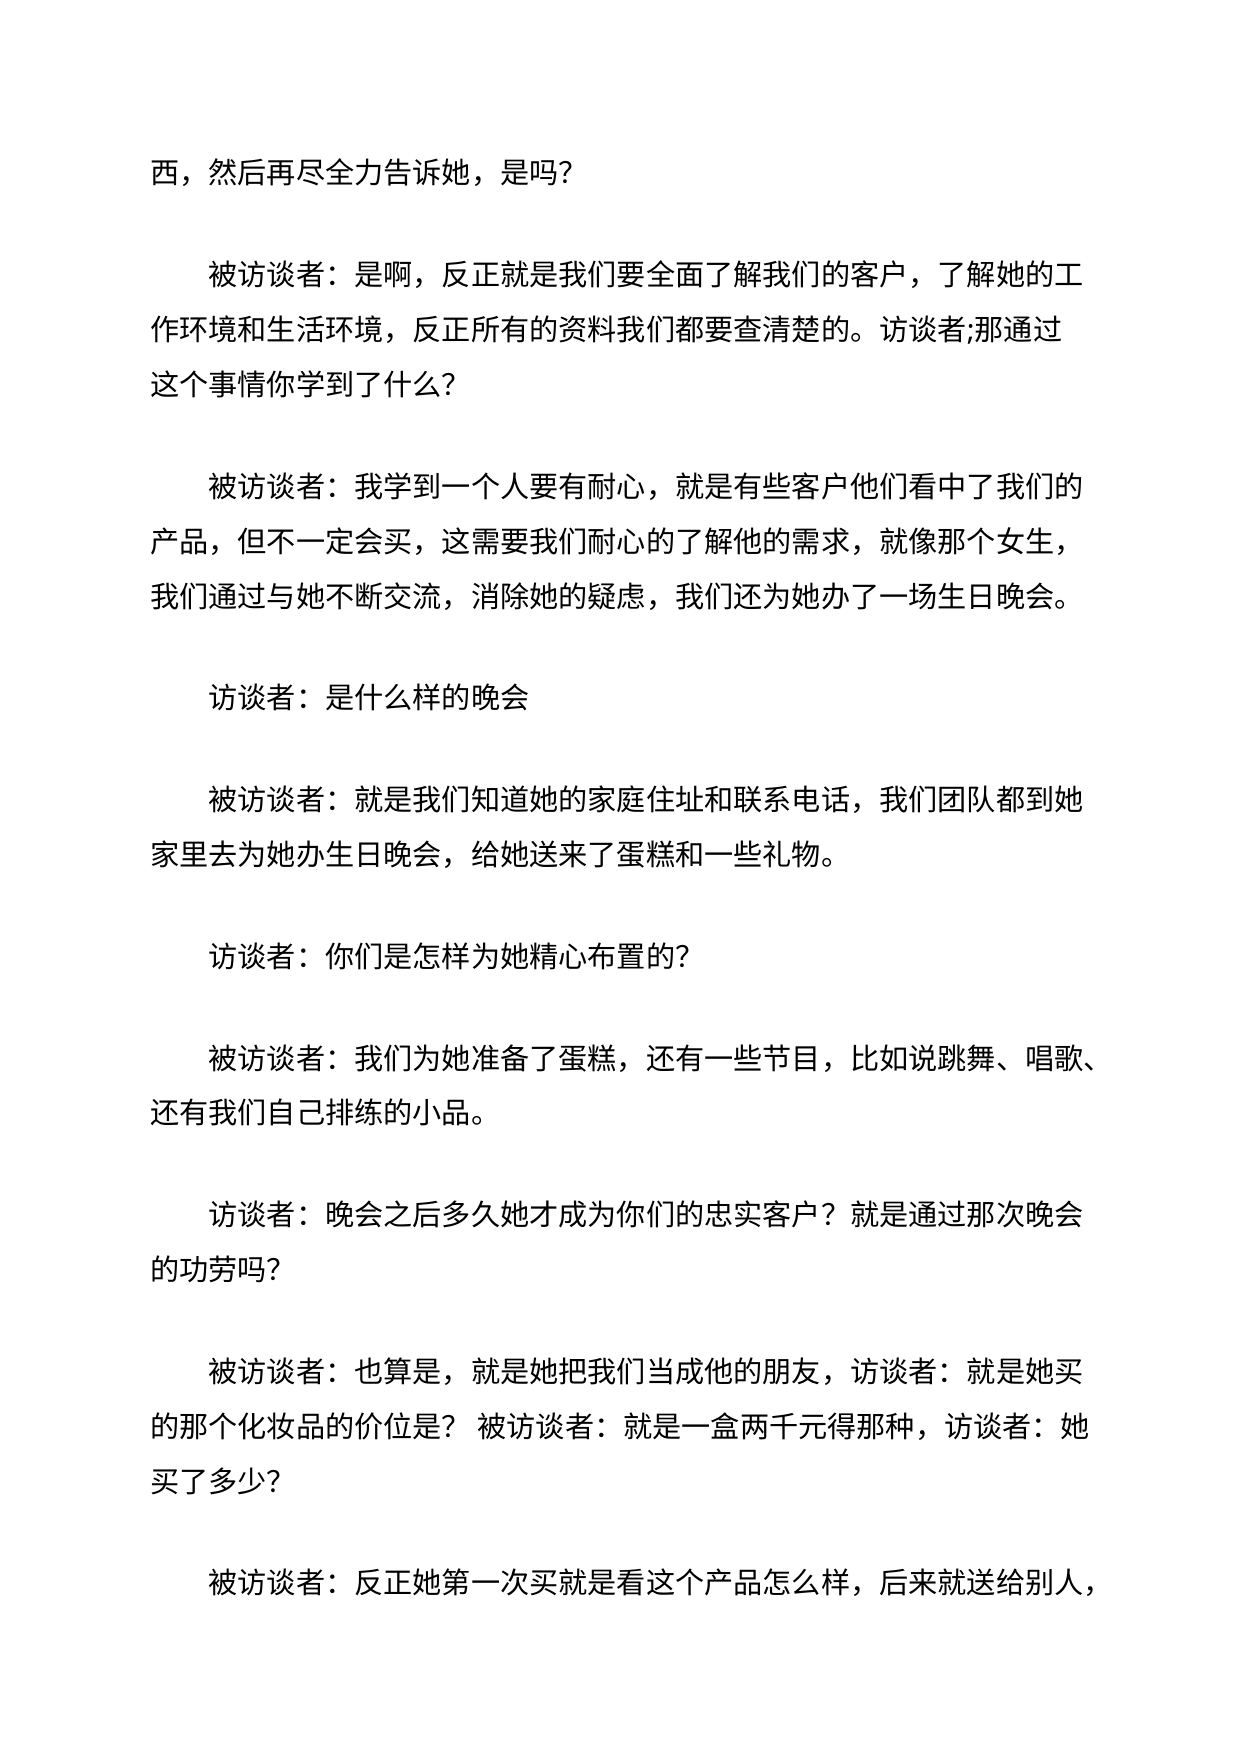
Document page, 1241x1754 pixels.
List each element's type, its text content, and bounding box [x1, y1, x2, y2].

text 访谈者：晚会之后多久她才成为你们的忠实客户？就是通过那次晚会的功劳吗？ [150, 1192, 1090, 1289]
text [150, 1560, 1090, 1602]
text 被访谈者：也算是，就是她把我们当成他的朋友，访谈者：就是她买的那个化妆品的价位是？ 被访谈者：就是一盒两千元得那种，访谈者：她买了多少？ [150, 1348, 1090, 1501]
text 被访谈者：我学到一个人要有耐心，就是有些客户他们看中了我们的产品，但不一定会买，这需要我们耐心的了解他的需求，就像那个女生，我们通过与她不断交流，消除她的疑虑，我们还为她办了一场生日晚会。 [150, 463, 1090, 616]
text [150, 150, 1090, 192]
text 被访谈者：就是我们知道她的家庭住址和联系电话，我们团队都到她家里去为她办生日晚会，给她送来了蛋糕和一些礼物。 [150, 777, 1090, 874]
text 被访谈者：我们为她准备了蛋糕，还有一些节目，比如说跳舞、唱歌、还有我们自己排练的小品。 [150, 1035, 1090, 1132]
text 访谈者：你们是怎样为她精心布置的？ [150, 933, 1090, 976]
text 访谈者：是什么样的晚会 [150, 675, 1090, 717]
text 被访谈者：是啊，反正就是我们要全面了解我们的客户，了解她的工作环境和生活环境，反正所有的资料我们都要查清楚的。访谈者;那通过这个事情你学到了什么？ [150, 252, 1090, 404]
